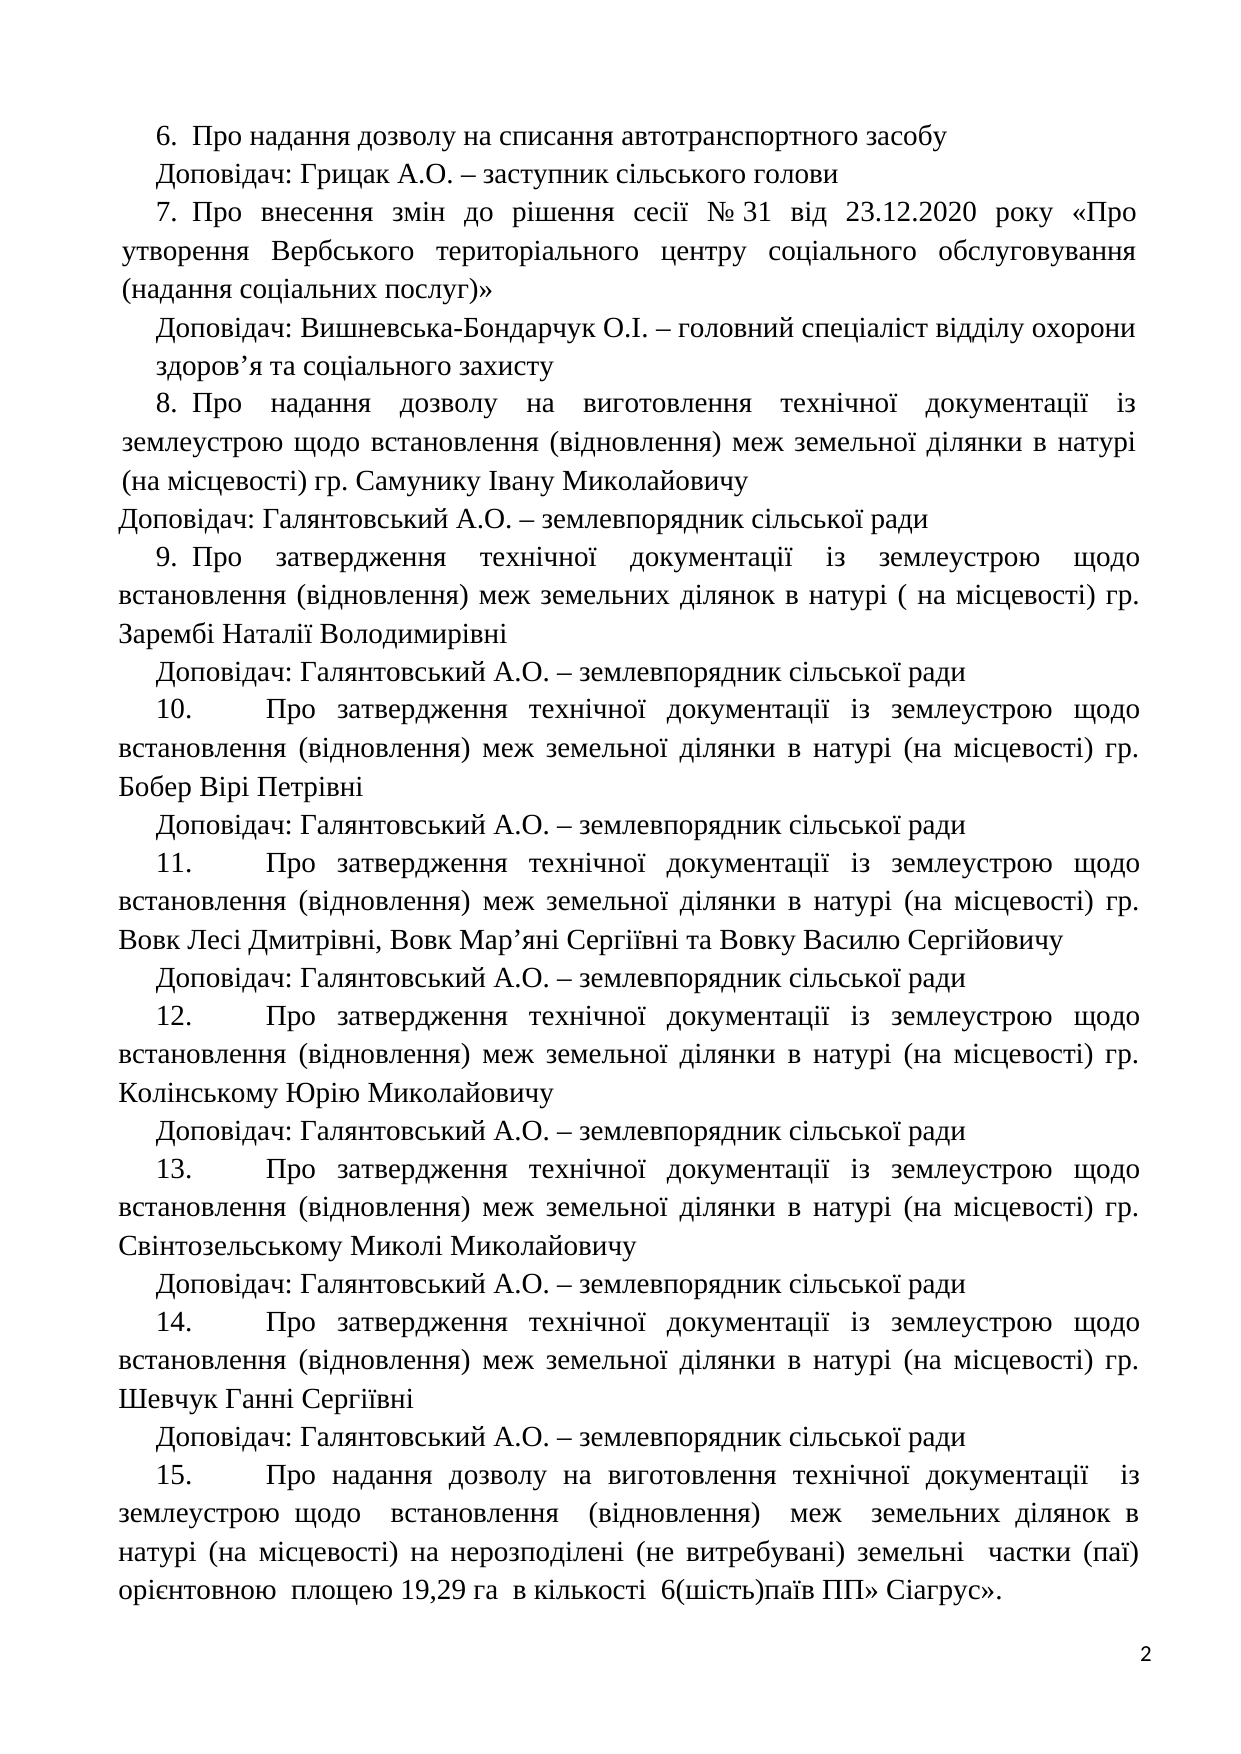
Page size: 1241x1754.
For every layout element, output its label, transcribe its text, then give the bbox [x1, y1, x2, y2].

table_cell Про затвердження технічної документації із землеустрою щодо встановлення (відновлення) меж земельної ділянки в натурі (на місцевості) гр. Бобер Вірі Петрівні Доповідач: Галянтовський А.О. – землевпорядник сільської ради [107, 692, 1152, 845]
table_cell Про затвердження технічної документації із землеустрою щодо встановлення (відновлення) меж земельної ділянки в натурі (на місцевості) гр. Вовк Лесі Дмитрівні, Вовк Мар’яні Сергіївні та Вовку Василю Сергійовичу Доповідач: Галянтовський А.О. – землевпорядник сільської ради [107, 845, 1152, 998]
table_cell Про затвердження технічної документації із землеустрою щодо встановлення (відновлення) меж земельної ділянки в натурі (на місцевості) гр. Колінському Юрію Миколайовичу Доповідач: Галянтовський А.О. – землевпорядник сільської ради [107, 998, 1152, 1151]
table_cell Про внесення змін до рішення сесії № 31 від 23.12.2020 року «Про утворення Вербського територіального центру соціального обслуговування (надання соціальних послуг)» Доповідач: Вишневська-Бондарчук О.І. – головний спеціаліст відділу охорони здоров’я та соціального захисту [107, 194, 1152, 386]
table_cell Про затвердження технічної документації із землеустрою щодо встановлення (відновлення) меж земельної ділянки в натурі (на місцевості) гр. Шевчук Ганні Сергіївні Доповідач: Галянтовський А.О. – землевпорядник сільської ради [107, 1304, 1152, 1457]
table_cell Про затвердження технічної документації із землеустрою щодо встановлення (відновлення) меж земельних ділянок в натурі ( на місцевості) гр. Зарембі Наталії Володимирівні Доповідач: Галянтовський А.О. – землевпорядник сільської ради [107, 539, 1152, 692]
table_cell Про надання дозволу на списання автотранспортного засобу Доповідач: Грицак А.О. – заступник сільського голови [107, 118, 1152, 194]
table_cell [107, 1457, 1152, 1610]
table_cell Про надання дозволу на виготовлення технічної документації із землеустрою щодо встановлення (відновлення) меж земельної ділянки в натурі (на місцевості) гр. Самунику Івану Миколайовичу Доповідач: Галянтовський А.О. – землевпорядник сільської ради [107, 386, 1152, 539]
table_cell Про затвердження технічної документації із землеустрою щодо встановлення (відновлення) меж земельної ділянки в натурі (на місцевості) гр. Свінтозельському Миколі Миколайовичу Доповідач: Галянтовський А.О. – землевпорядник сільської ради [107, 1151, 1152, 1304]
